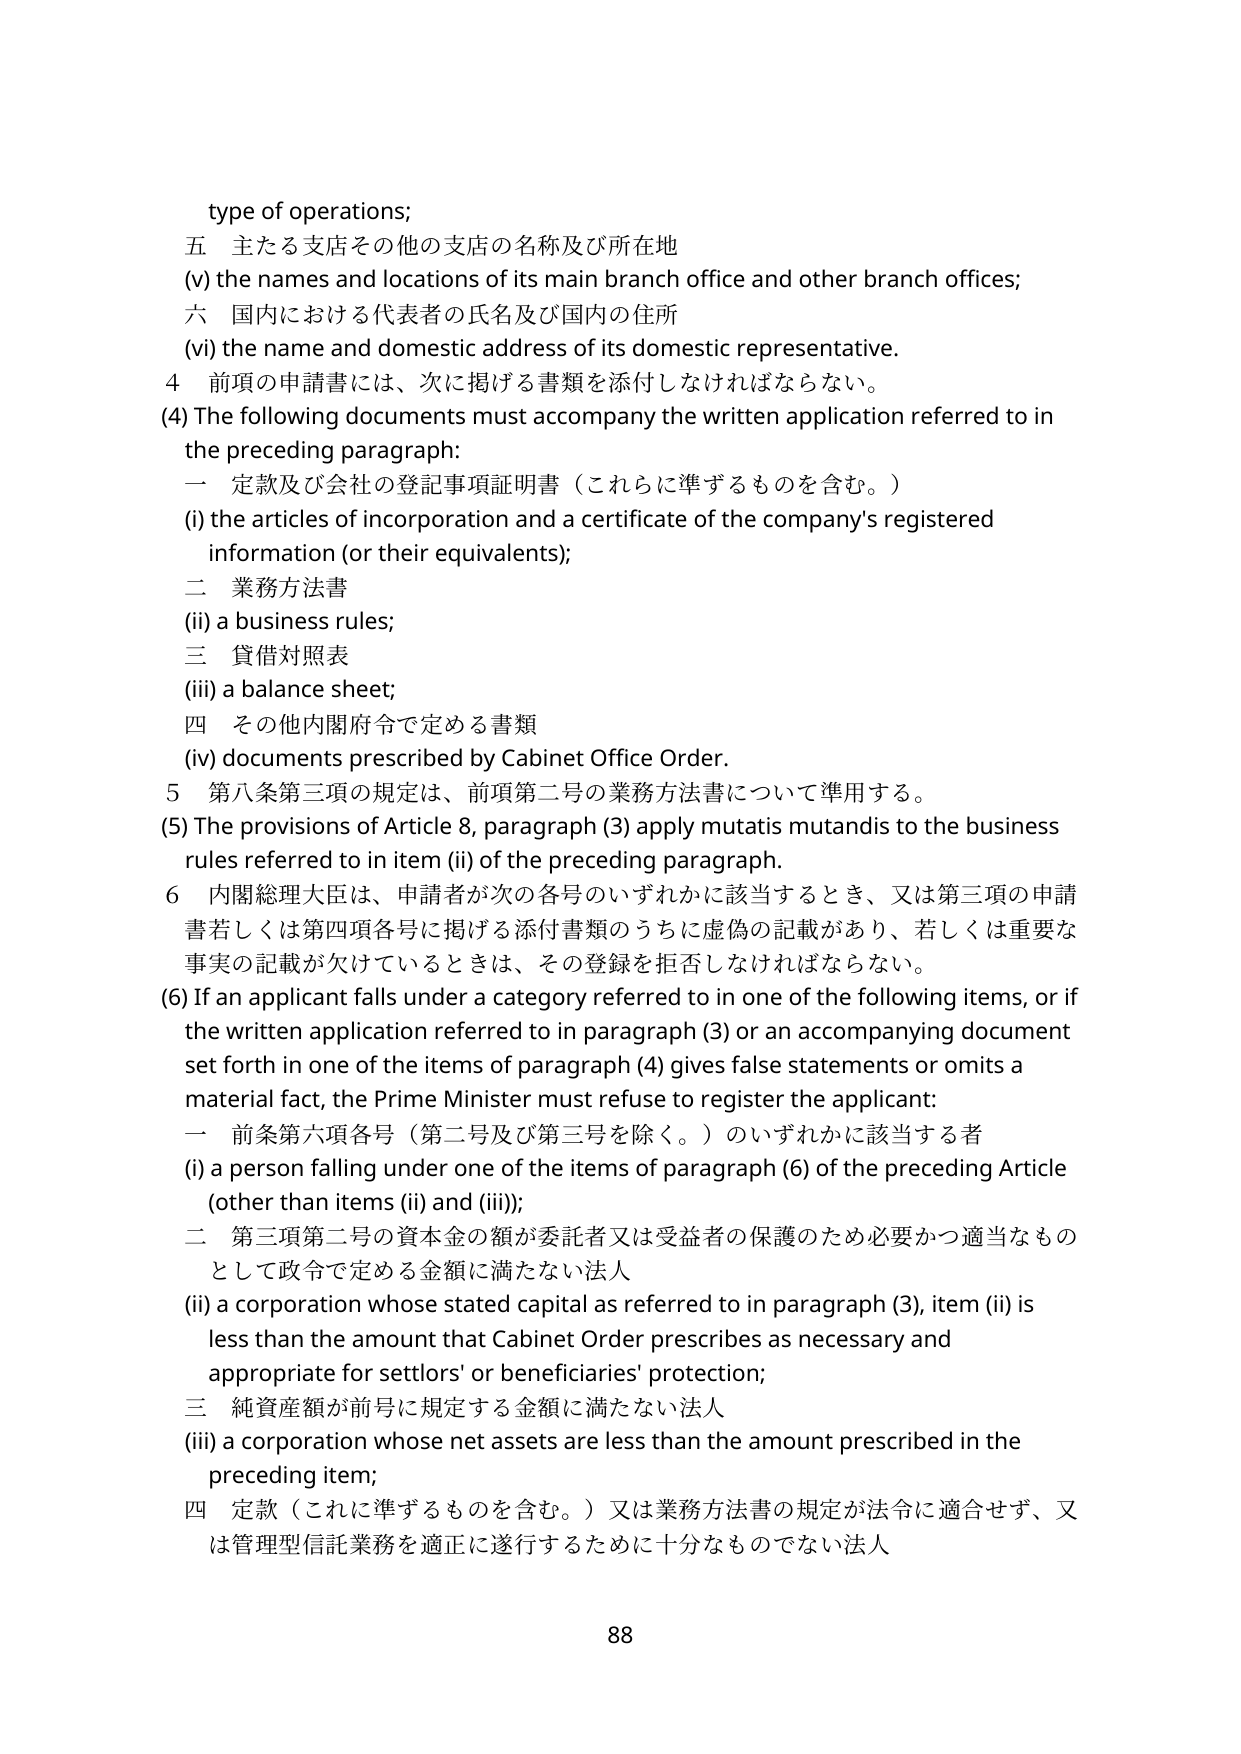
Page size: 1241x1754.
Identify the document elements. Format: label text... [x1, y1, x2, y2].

text 二 業務方法書 [184, 569, 1079, 604]
text 一 前条第六項各号（第二号及び第三号を除く。）のいずれかに該当する者 [184, 1116, 1079, 1150]
text (iv) documents prescribed by Cabinet Office Order. [184, 740, 1079, 774]
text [184, 194, 1079, 228]
text 三 貸借対照表 [184, 638, 1079, 672]
text (ii) a corporation whose stated capital as referred to in paragraph (3), item (ii) is less than the amount that Cabinet Order prescribes as necessary and appropriate for settlors' or beneficiaries' protection; [184, 1287, 1079, 1389]
text 一 定款及び会社の登記事項証明書（これらに準ずるものを含む。） [184, 467, 1079, 501]
text (6) If an applicant falls under a category referred to in one of the following items, or if the written application referred to in paragraph (3) or an accompanying document set forth in one of the items of paragraph (4) gives false statements or omits a material fact, the Prime Minister must refuse to register the applicant: [161, 979, 1079, 1116]
text 二 第三項第二号の資本金の額が委託者又は受益者の保護のため必要かつ適当なものとして政令で定める金額に満たない法人 [184, 1219, 1079, 1287]
text (iii) a balance sheet; [184, 672, 1079, 706]
text (vi) the name and domestic address of its domestic representative. [184, 330, 1079, 364]
text (ii) a business rules; [184, 604, 1079, 638]
text 六 国内における代表者の氏名及び国内の住所 [184, 296, 1079, 330]
text (v) the names and locations of its main branch office and other branch offices; [184, 262, 1079, 296]
text (i) a person falling under one of the items of paragraph (6) of the preceding Article (other than items (ii) and (iii)); [184, 1150, 1079, 1219]
text 五 主たる支店その他の支店の名称及び所在地 [184, 228, 1079, 262]
text (iii) a corporation whose net assets are less than the amount prescribed in the preceding item; [184, 1424, 1079, 1492]
text 三 純資産額が前号に規定する金額に満たない法人 [184, 1389, 1079, 1424]
text (4) The following documents must accompany the written application referred to in the preceding paragraph: [161, 399, 1079, 467]
text ４ 前項の申請書には、次に掲げる書類を添付しなければならない。 [161, 364, 1079, 399]
text ５ 第八条第三項の規定は、前項第二号の業務方法書について準用する。 [161, 774, 1079, 809]
text 四 定款（これに準ずるものを含む。）又は業務方法書の規定が法令に適合せず、又は管理型信託業務を適正に遂行するために十分なものでない法人 [184, 1492, 1079, 1560]
text (i) the articles of incorporation and a certificate of the company's registered information (or their equivalents); [184, 501, 1079, 569]
text (5) The provisions of Article 8, paragraph (3) apply mutatis mutandis to the business rules referred to in item (ii) of the preceding paragraph. [161, 809, 1079, 877]
text ６ 内閣総理大臣は、申請者が次の各号のいずれかに該当するとき、又は第三項の申請書若しくは第四項各号に掲げる添付書類のうちに虚偽の記載があり、若しくは重要な事実の記載が欠けているときは、その登録を拒否しなければならない。 [161, 877, 1079, 979]
text 四 その他内閣府令で定める書類 [184, 706, 1079, 740]
